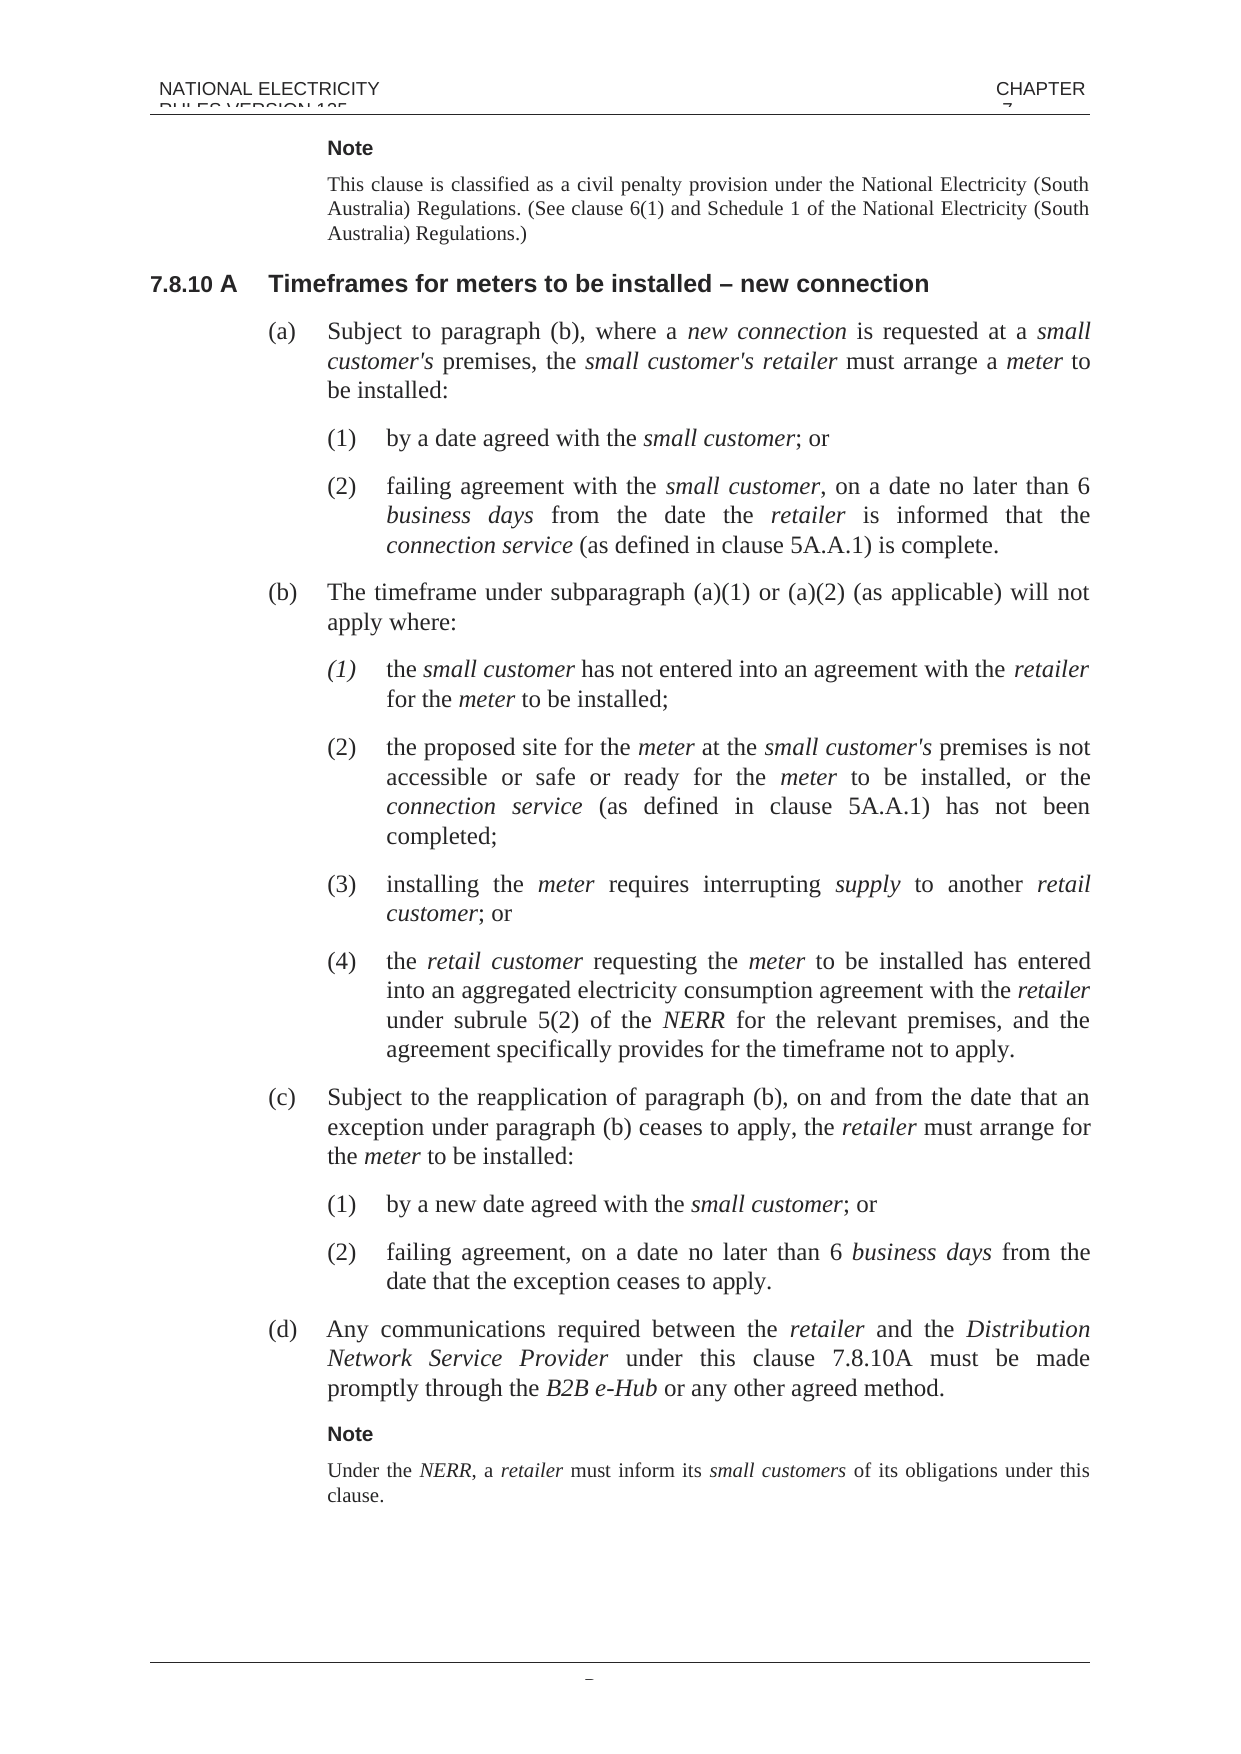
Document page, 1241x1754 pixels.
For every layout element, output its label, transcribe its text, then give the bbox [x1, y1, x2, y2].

list the small customer has not entered into an agreement with the retailer [327, 654, 1103, 683]
list The timeframe under subparagraph (a)(1) or (a)(2) (as applicable) will not apply where: [268, 577, 1090, 636]
list by a date agreed with the small customer; or [327, 423, 1103, 452]
list the retail customer requesting the meter to be installed has entered into an aggregated electricity consumption agreement with the retailer under subrule 5(2) of the NERR for the relevant premises, and the agreement specifically provides for the timeframe not to apply. [327, 946, 1091, 1063]
text for the meter to be installed; [386, 684, 1103, 713]
list failing agreement with the small customer, on a date no later than 6 business days from the date the retailer is informed that the connection service (as defined in clause 5A.A.1) is complete. [327, 471, 1091, 559]
text Note [327, 1422, 1103, 1446]
subtitle A Timeframes for meters to be installed – new connection [150, 269, 1103, 298]
list by a new date agreed with the small customer; or [327, 1189, 1103, 1218]
list installing the meter requires interrupting supply to another retail customer; or [327, 869, 1091, 927]
text Note [327, 135, 1103, 159]
list Any communications required between the retailer and the Distribution Network Service Provider under this clause 7.8.10A must be made promptly through the B2B e-Hub or any other agreed method. [268, 1314, 1091, 1402]
text Under the NERR, a retailer must inform its small customers of its obligations under this clause. [327, 1458, 1091, 1507]
list Subject to the reapplication of paragraph (b), on and from the date that an exception under paragraph (b) ceases to apply, the retailer must arrange for the meter to be installed: [268, 1082, 1091, 1170]
list Subject to paragraph (b), where a new connection is requested at a small customer's premises, the small customer's retailer must arrange a meter to be installed: [268, 316, 1091, 404]
list the proposed site for the meter at the small customer's premises is not accessible or safe or ready for the meter to be installed, or the connection service (as defined in clause 5A.A.1) has not been completed; [327, 732, 1091, 850]
list failing agreement, on a date no later than 6 business days from the date that the exception ceases to apply. [327, 1237, 1091, 1295]
